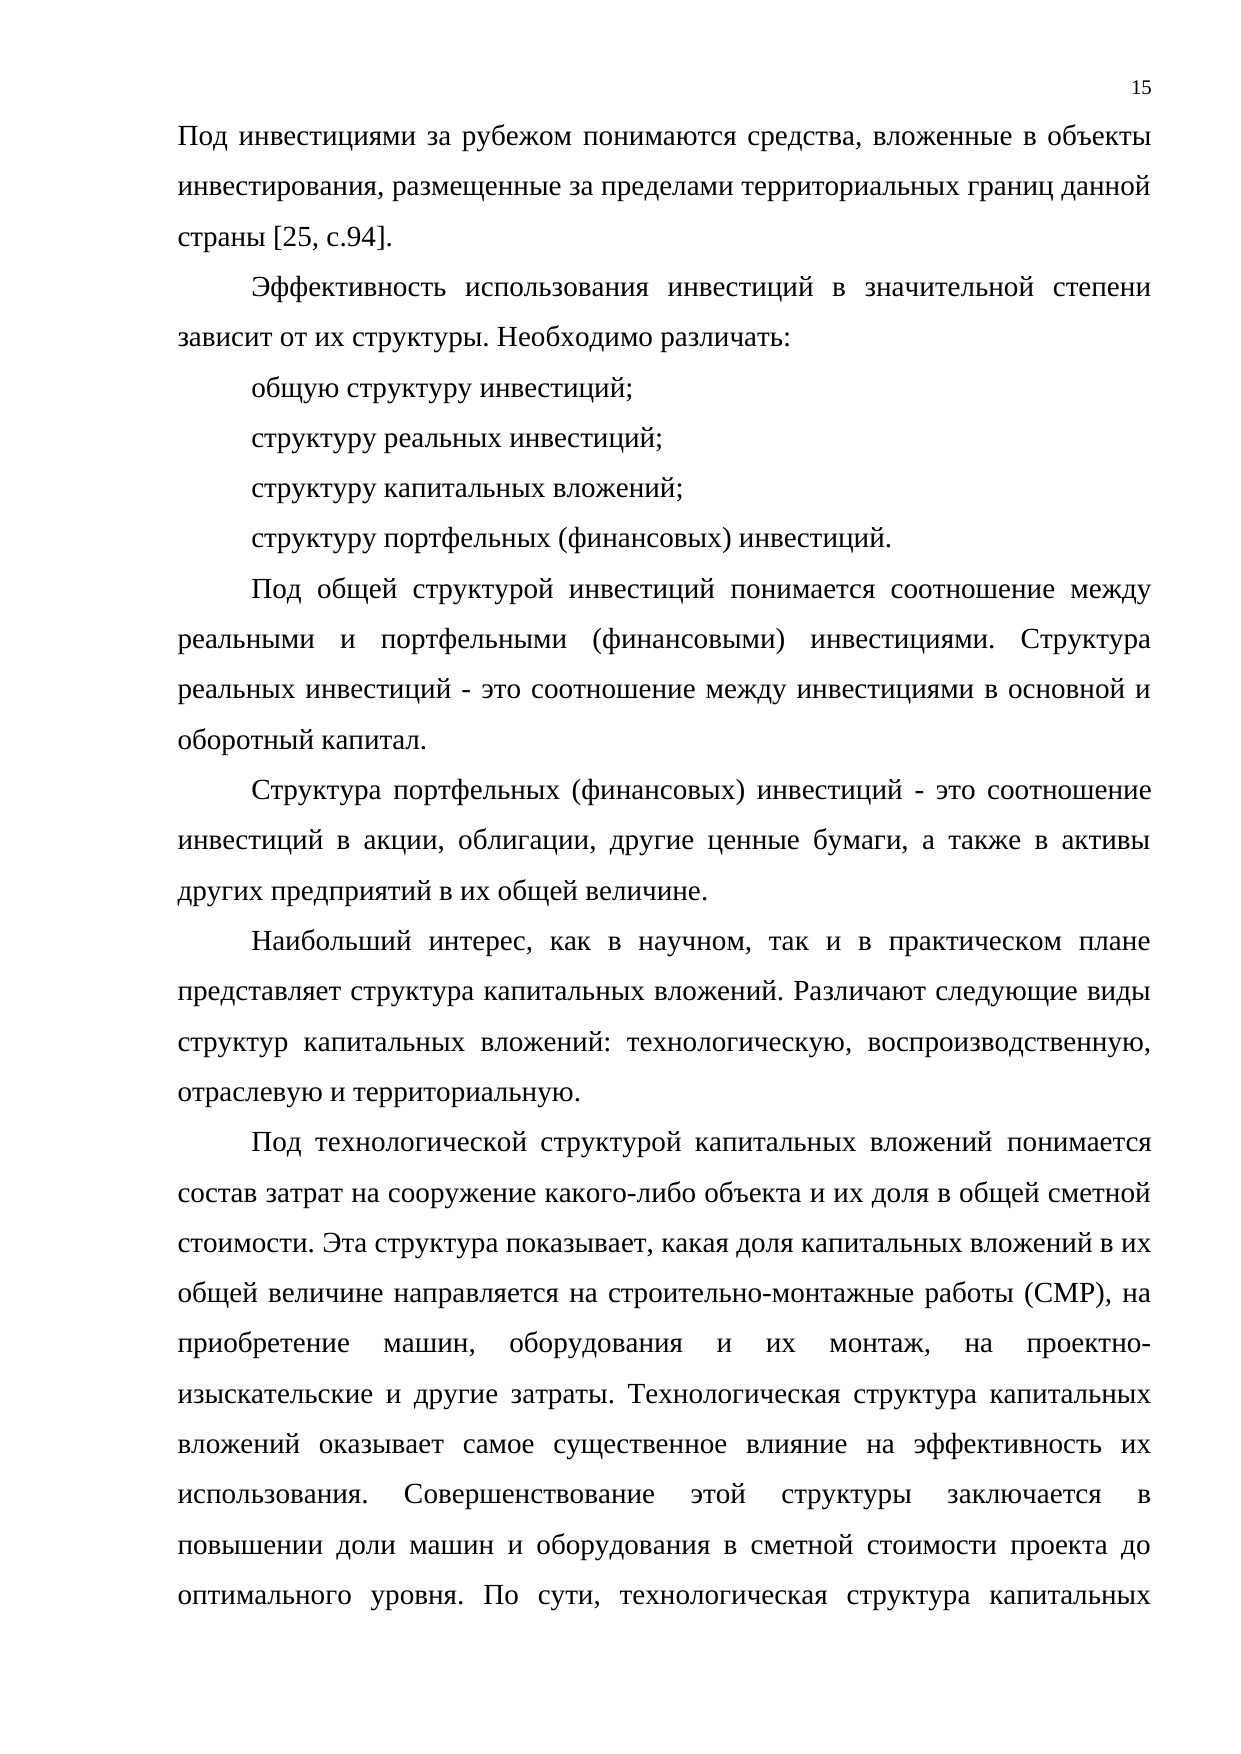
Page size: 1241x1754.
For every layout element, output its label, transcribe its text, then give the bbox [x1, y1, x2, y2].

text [177, 118, 1152, 252]
text Наибольший интерес, как в научном, так и в практическом плане представляет структура капитальных вложений. Различают следующие виды структур капитальных вложений: технологическую, воспроизводственную, отраслевую и территориальную. [177, 923, 1152, 1108]
text Структура портфельных (финансовых) инвестиций - это соотношение инвестиций в акции, облигации, другие ценные бумаги, а также в активы других предприятий в их общей величине. [177, 772, 1152, 906]
text структуру капитальных вложений; [177, 470, 1152, 504]
text Эффективность использования инвестиций в значительной степени зависит от их структуры. Необходимо различать: [177, 269, 1152, 353]
text Под общей структурой инвестиций понимается соотношение между реальными и портфельными (финансовыми) инвестициями. Структура реальных инвестиций - это соотношение между инвестициями в основной и оборотный капитал. [177, 571, 1152, 755]
text структуру реальных инвестиций; [177, 420, 1152, 453]
text структуру портфельных (финансовых) инвестиций. [177, 521, 1152, 554]
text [177, 1124, 1152, 1611]
text общую структуру инвестиций; [177, 370, 1152, 403]
